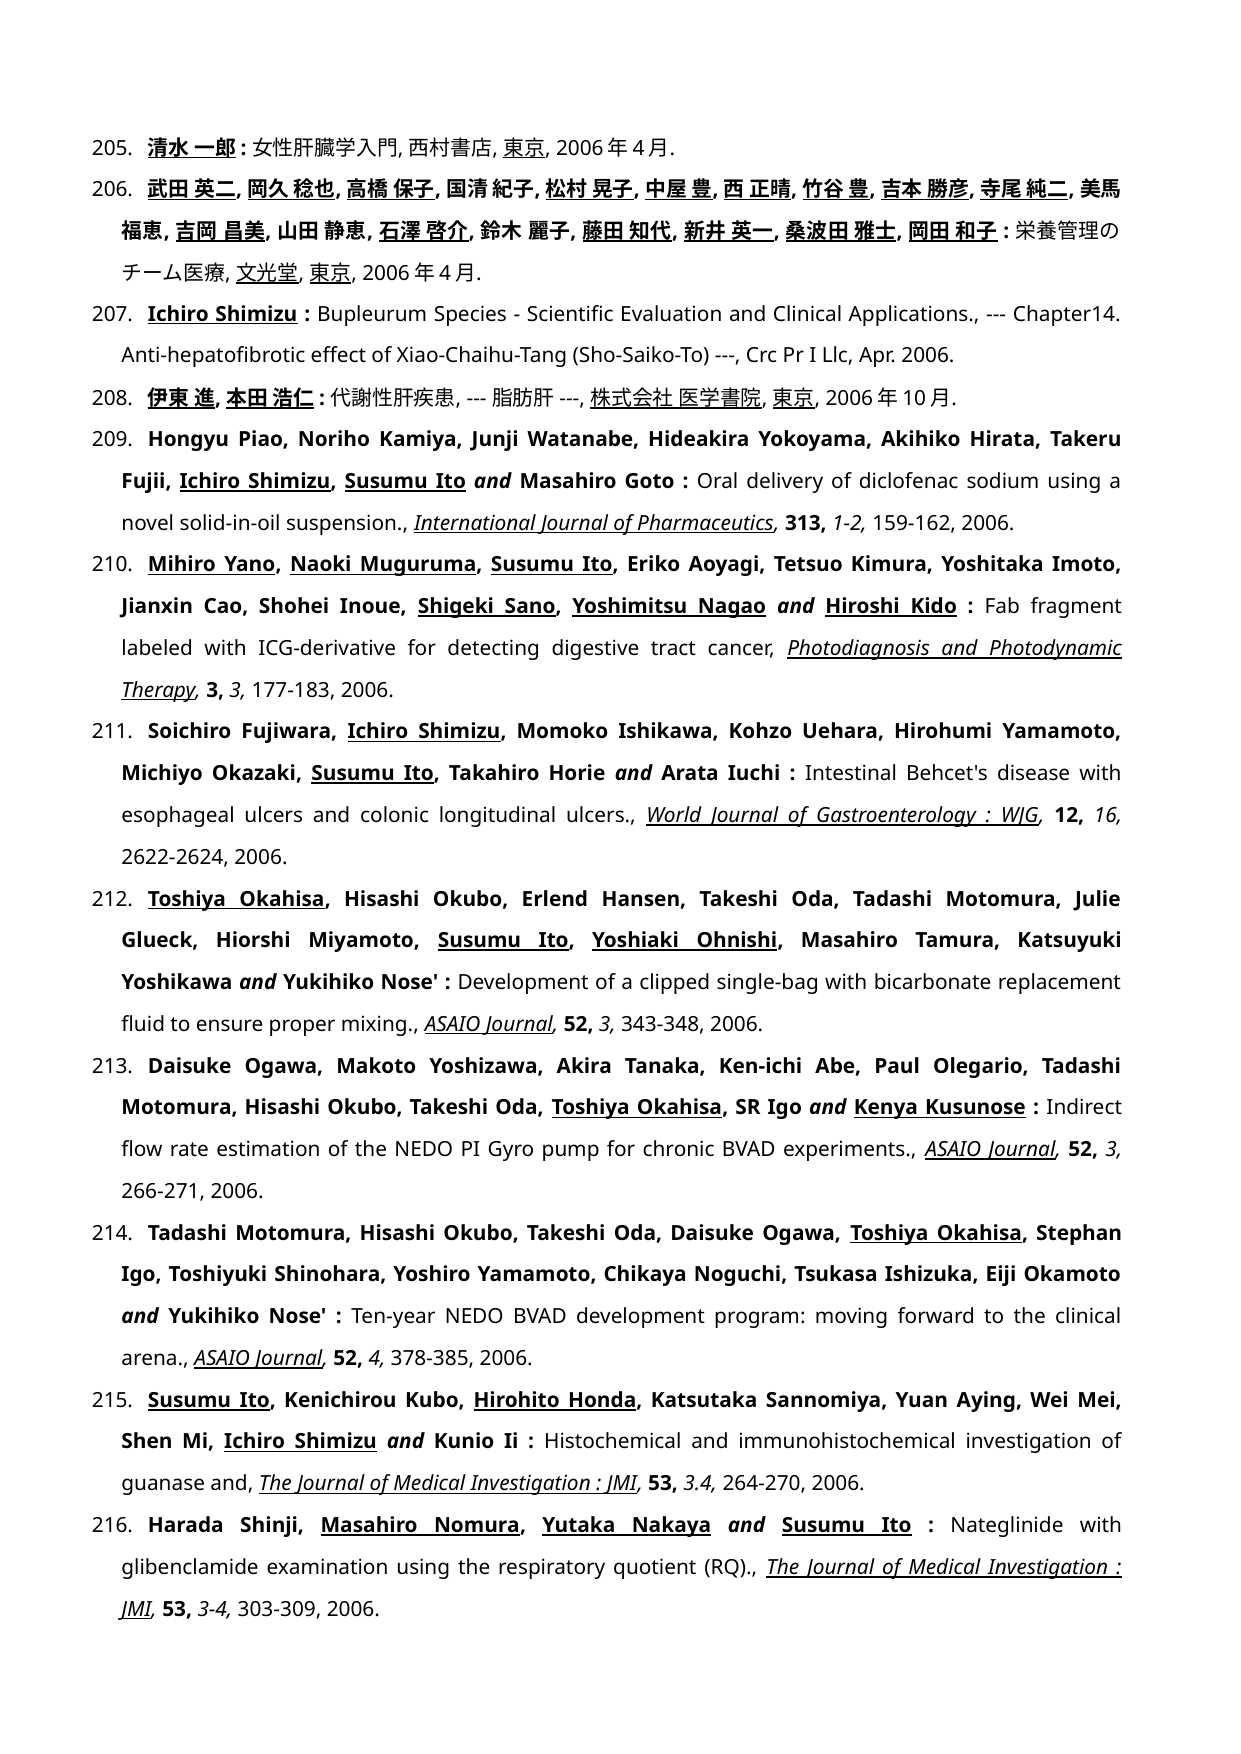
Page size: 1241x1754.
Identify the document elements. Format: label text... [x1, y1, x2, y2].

list Susumu Ito, Kenichirou Kubo, Hirohito Honda, Katsutaka Sannomiya, Yuan Aying, Wei Mei, Shen Mi, Ichiro Shimizu and Kunio Ii : Histochemical and immunohistochemical investigation of guanase and, The Journal of Medical Investigation : JMI, 53, 3.4, 264-270, 2006. [92, 1378, 1122, 1503]
list Toshiya Okahisa, Hisashi Okubo, Erlend Hansen, Takeshi Oda, Tadashi Motomura, Julie Glueck, Hiorshi Miyamoto, Susumu Ito, Yoshiaki Ohnishi, Masahiro Tamura, Katsuyuki Yoshikawa and Yukihiko Nose' : Development of a clipped single-bag with bicarbonate replacement fluid to ensure proper mixing., ASAIO Journal, 52, 3, 343-348, 2006. [92, 877, 1122, 1044]
list Hongyu Piao, Noriho Kamiya, Junji Watanabe, Hideakira Yokoyama, Akihiko Hirata, Takeru Fujii, Ichiro Shimizu, Susumu Ito and Masahiro Goto : Oral delivery of diclofenac sodium using a novel solid-in-oil suspension., International Journal of Pharmaceutics, 313, 1-2, 159-162, 2006. [92, 417, 1122, 543]
list 清水 一郎 : 女性肝臓学入門, 西村書店, 東京, 2006年4月. [92, 125, 1122, 167]
list Soichiro Fujiwara, Ichiro Shimizu, Momoko Ishikawa, Kohzo Uehara, Hirohumi Yamamoto, Michiyo Okazaki, Susumu Ito, Takahiro Horie and Arata Iuchi : Intestinal Behcet's disease with esophageal ulcers and colonic longitudinal ulcers., World Journal of Gastroenterology : WJG, 12, 16, 2622-2624, 2006. [92, 710, 1122, 877]
list Harada Shinji, Masahiro Nomura, Yutaka Nakaya and Susumu Ito : Nateglinide with glibenclamide examination using the respiratory quotient (RQ)., The Journal of Medical Investigation : JMI, 53, 3-4, 303-309, 2006. [92, 1503, 1122, 1629]
list 武田 英二, 岡久 稔也, 高橋 保子, 国清 紀子, 松村 晃子, 中屋 豊, 西 正晴, 竹谷 豊, 吉本 勝彦, 寺尾 純二, 美馬 福恵, 吉岡 昌美, 山田 静恵, 石澤 啓介, 鈴木 麗子, 藤田 知代, 新井 英一, 桑波田 雅士, 岡田 和子 : 栄養管理のチーム医療, 文光堂, 東京, 2006年4月. [92, 167, 1122, 292]
list Daisuke Ogawa, Makoto Yoshizawa, Akira Tanaka, Ken-ichi Abe, Paul Olegario, Tadashi Motomura, Hisashi Okubo, Takeshi Oda, Toshiya Okahisa, SR Igo and Kenya Kusunose : Indirect flow rate estimation of the NEDO PI Gyro pump for chronic BVAD experiments., ASAIO Journal, 52, 3, 266-271, 2006. [92, 1044, 1122, 1211]
list 伊東 進, 本田 浩仁 : 代謝性肝疾患, --- 脂肪肝 ---, 株式会社 医学書院, 東京, 2006年10月. [92, 376, 1122, 417]
list Mihiro Yano, Naoki Muguruma, Susumu Ito, Eriko Aoyagi, Tetsuo Kimura, Yoshitaka Imoto, Jianxin Cao, Shohei Inoue, Shigeki Sano, Yoshimitsu Nagao and Hiroshi Kido : Fab fragment labeled with ICG-derivative for detecting digestive tract cancer, Photodiagnosis and Photodynamic Therapy, 3, 3, 177-183, 2006. [92, 543, 1122, 710]
list Tadashi Motomura, Hisashi Okubo, Takeshi Oda, Daisuke Ogawa, Toshiya Okahisa, Stephan Igo, Toshiyuki Shinohara, Yoshiro Yamamoto, Chikaya Noguchi, Tsukasa Ishizuka, Eiji Okamoto and Yukihiko Nose' : Ten-year NEDO BVAD development program: moving forward to the clinical arena., ASAIO Journal, 52, 4, 378-385, 2006. [92, 1211, 1122, 1378]
list Ichiro Shimizu : Bupleurum Species - Scientific Evaluation and Clinical Applications., --- Chapter14. Anti-hepatofibrotic effect of Xiao-Chaihu-Tang (Sho-Saiko-To) ---, Crc Pr I Llc, Apr. 2006. [92, 292, 1122, 376]
